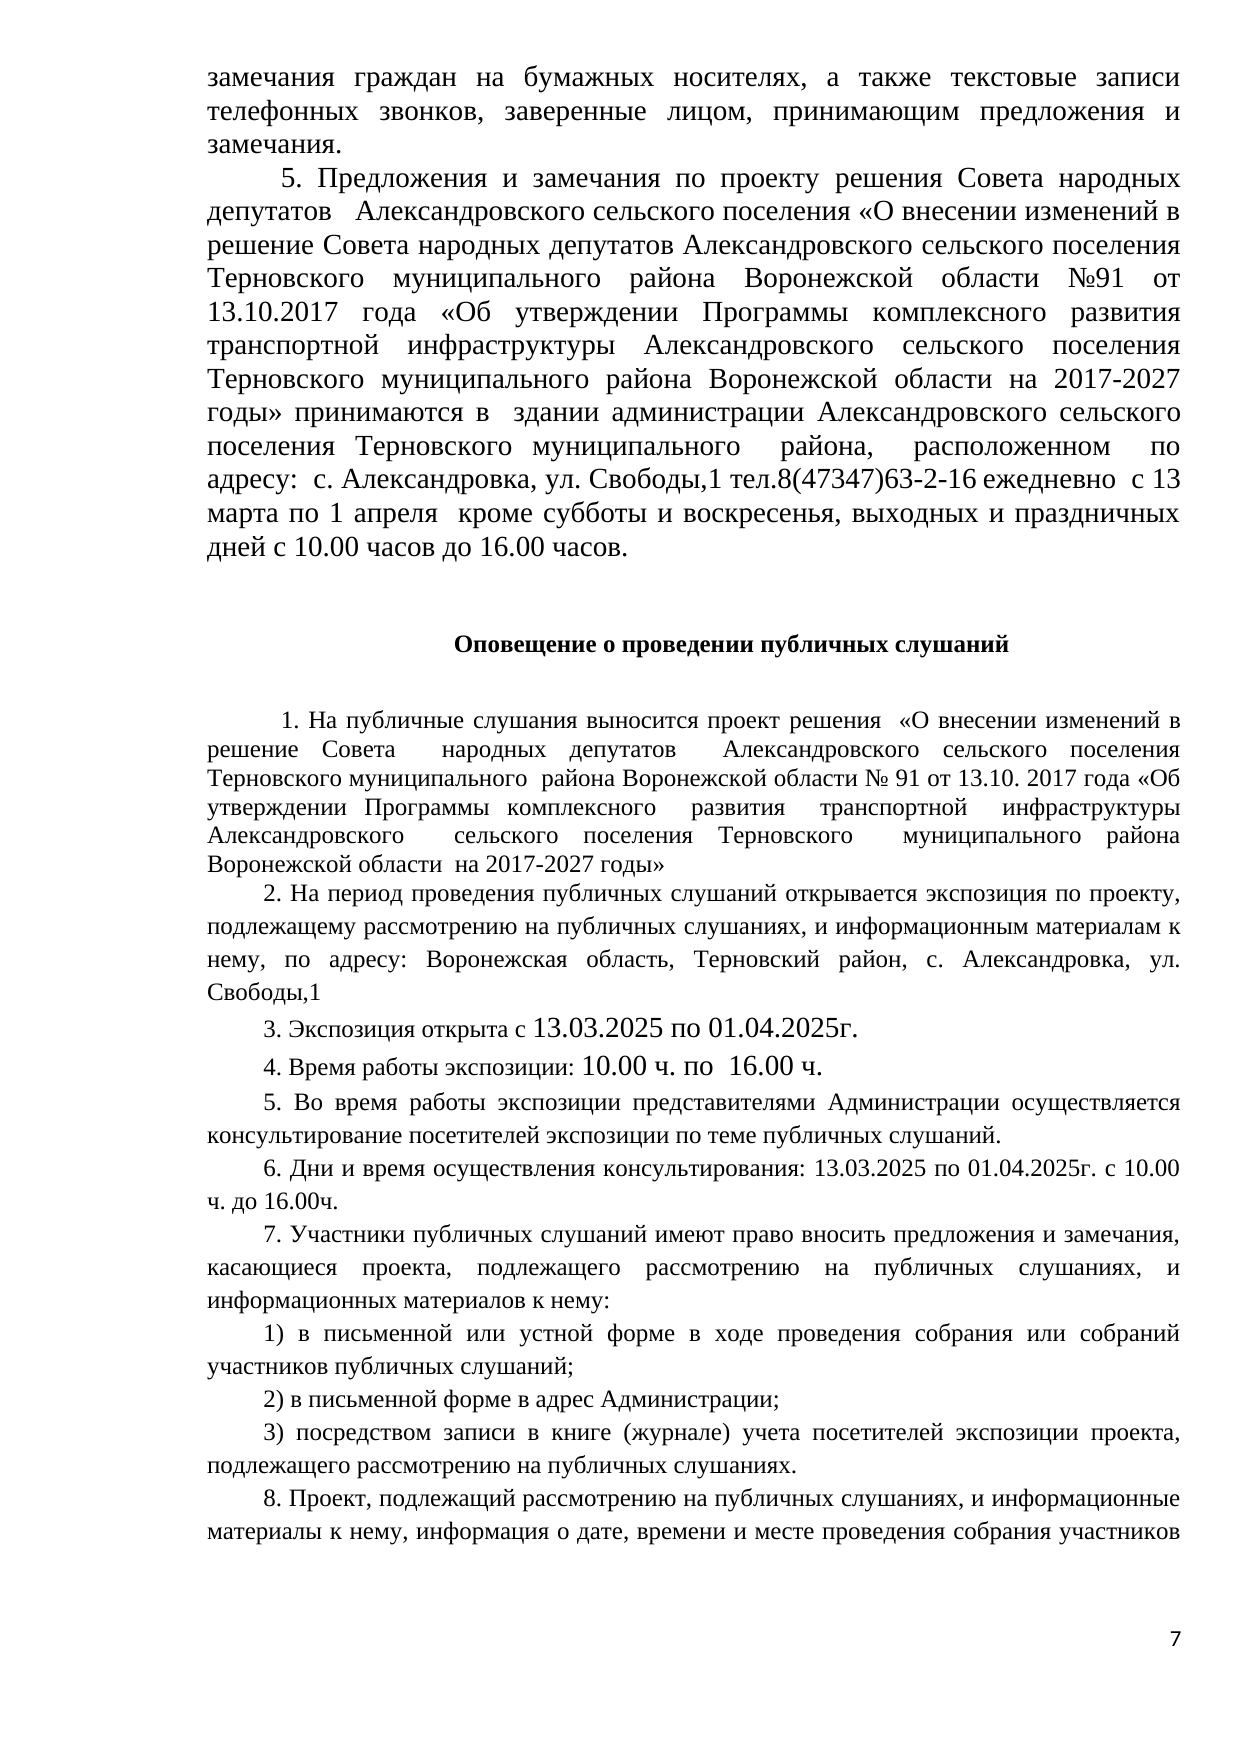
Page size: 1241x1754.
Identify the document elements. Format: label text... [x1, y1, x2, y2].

text Оповещение о проведении публичных слушаний [207, 629, 1181, 658]
text 3) посредством записи в книге (журнале) учета посетителей экспозиции проекта, подлежащего рассмотрению на публичных слушаниях. [207, 1417, 1181, 1479]
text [207, 1483, 1181, 1545]
text 7. Участники публичных слушаний имеют право вносить предложения и замечания, касающиеся проекта, подлежащего рассмотрению на публичных слушаниях, и информационных материалов к нему: [207, 1219, 1181, 1314]
text 2. На период проведения публичных слушаний открывается экспозиция по проекту, подлежащему рассмотрению на публичных слушаниях, и информационным материалам к нему, по адресу: Воронежская область, Терновский район, с. Александровка, ул. Свободы,1 [207, 878, 1181, 1006]
text 2) в письменной форме в адрес Администрации; [207, 1384, 1181, 1413]
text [207, 59, 1181, 160]
text 5. Во время работы экспозиции представителями Администрации осуществляется консультирование посетителей экспозиции по теме публичных слушаний. [207, 1087, 1181, 1149]
text 5. Предложения и замечания по проекту решения Совета народных депутатов Александровского сельского поселения «О внесении изменений в решение Совета народных депутатов Александровского сельского поселения Терновского муниципального района Воронежской области №91 от 13.10.2017 года «Об утверждении Программы комплексного развития транспортной инфраструктуры Александровского сельского поселения Терновского муниципального района Воронежской области на 2017-2027 годы» принимаются в здании администрации Александровского сельского поселения Терновского муниципального района, расположенном по адресу: с. Александровка, ул. Свободы,1 тел.8(47347)63-2-16 ежедневно с 13 марта по 1 апреля кроме субботы и воскресенья, выходных и праздничных дней с 10.00 часов до 16.00 часов. [207, 160, 1181, 562]
text 1) в письменной или устной форме в ходе проведения собрания или собраний участников публичных слушаний; [207, 1318, 1181, 1380]
text 1. На публичные слушания выносится проект решения «О внесении изменений в решение Совета народных депутатов Александровского сельского поселения Терновского муниципального района Воронежской области № 91 от 13.10. 2017 года «Об утверждении Программы комплексного развития транспортной инфраструктуры Александровского сельского поселения Терновского муниципального района Воронежской области на 2017-2027 годы» [207, 705, 1181, 878]
text 4. Время работы экспозиции: 10.00 ч. по 16.00 ч. [207, 1048, 1181, 1082]
text 6. Дни и время осуществления консультирования: 13.03.2025 по 01.04.2025г. с 10.00 ч. до 16.00ч. [207, 1153, 1181, 1215]
text 3. Экспозиция открыта с 13.03.2025 по 01.04.2025г. [207, 1010, 1181, 1043]
